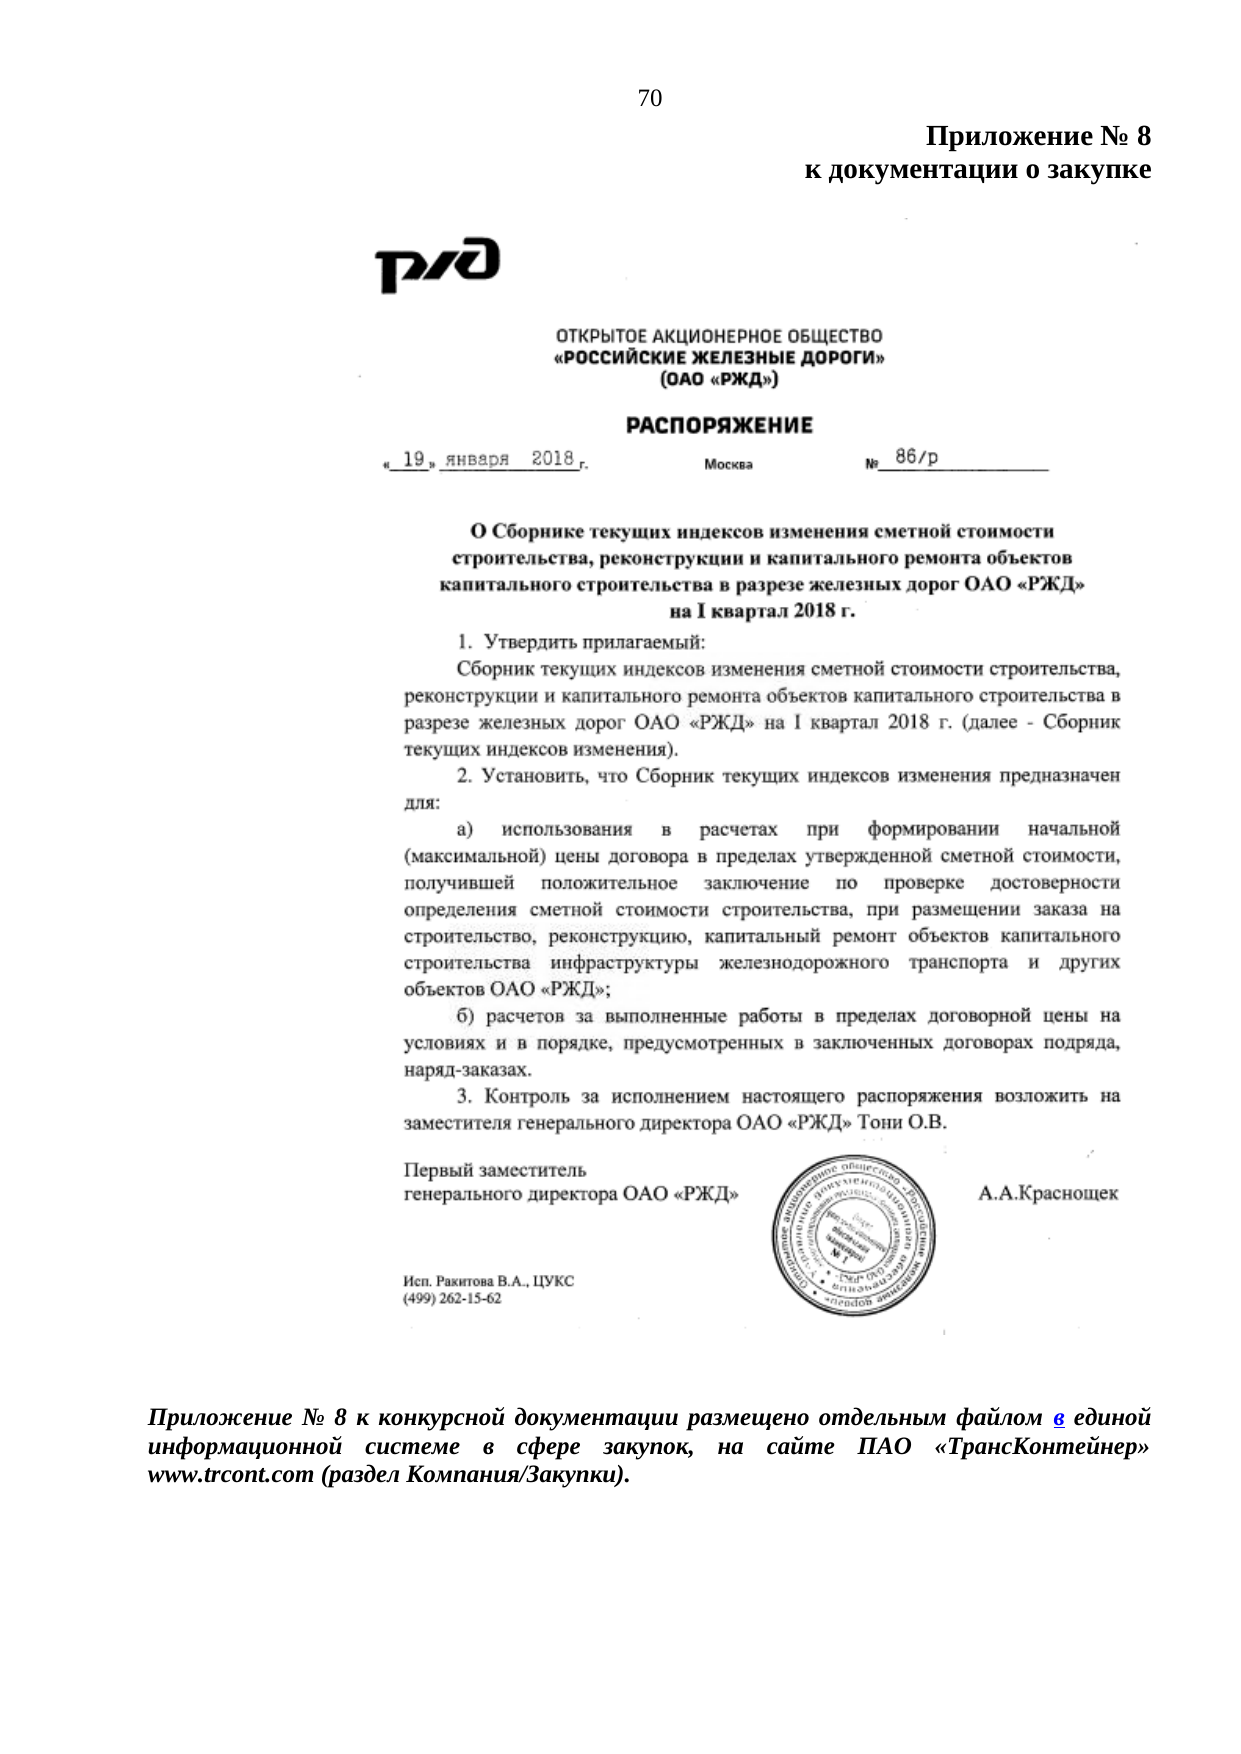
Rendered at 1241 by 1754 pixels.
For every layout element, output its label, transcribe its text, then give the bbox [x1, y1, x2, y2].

subtitle к документации о закупке [148, 152, 1152, 185]
subtitle Приложение № 8 [148, 118, 1152, 152]
text Приложение № 8 к конкурсной документации размещено отдельным файлом в единой информационной системе в сфере закупок, на сайте ПАО «ТрансКонтейнер» www.trcont.com (раздел Компания/Закупки). [148, 1402, 1152, 1488]
picture [347, 218, 1152, 1335]
